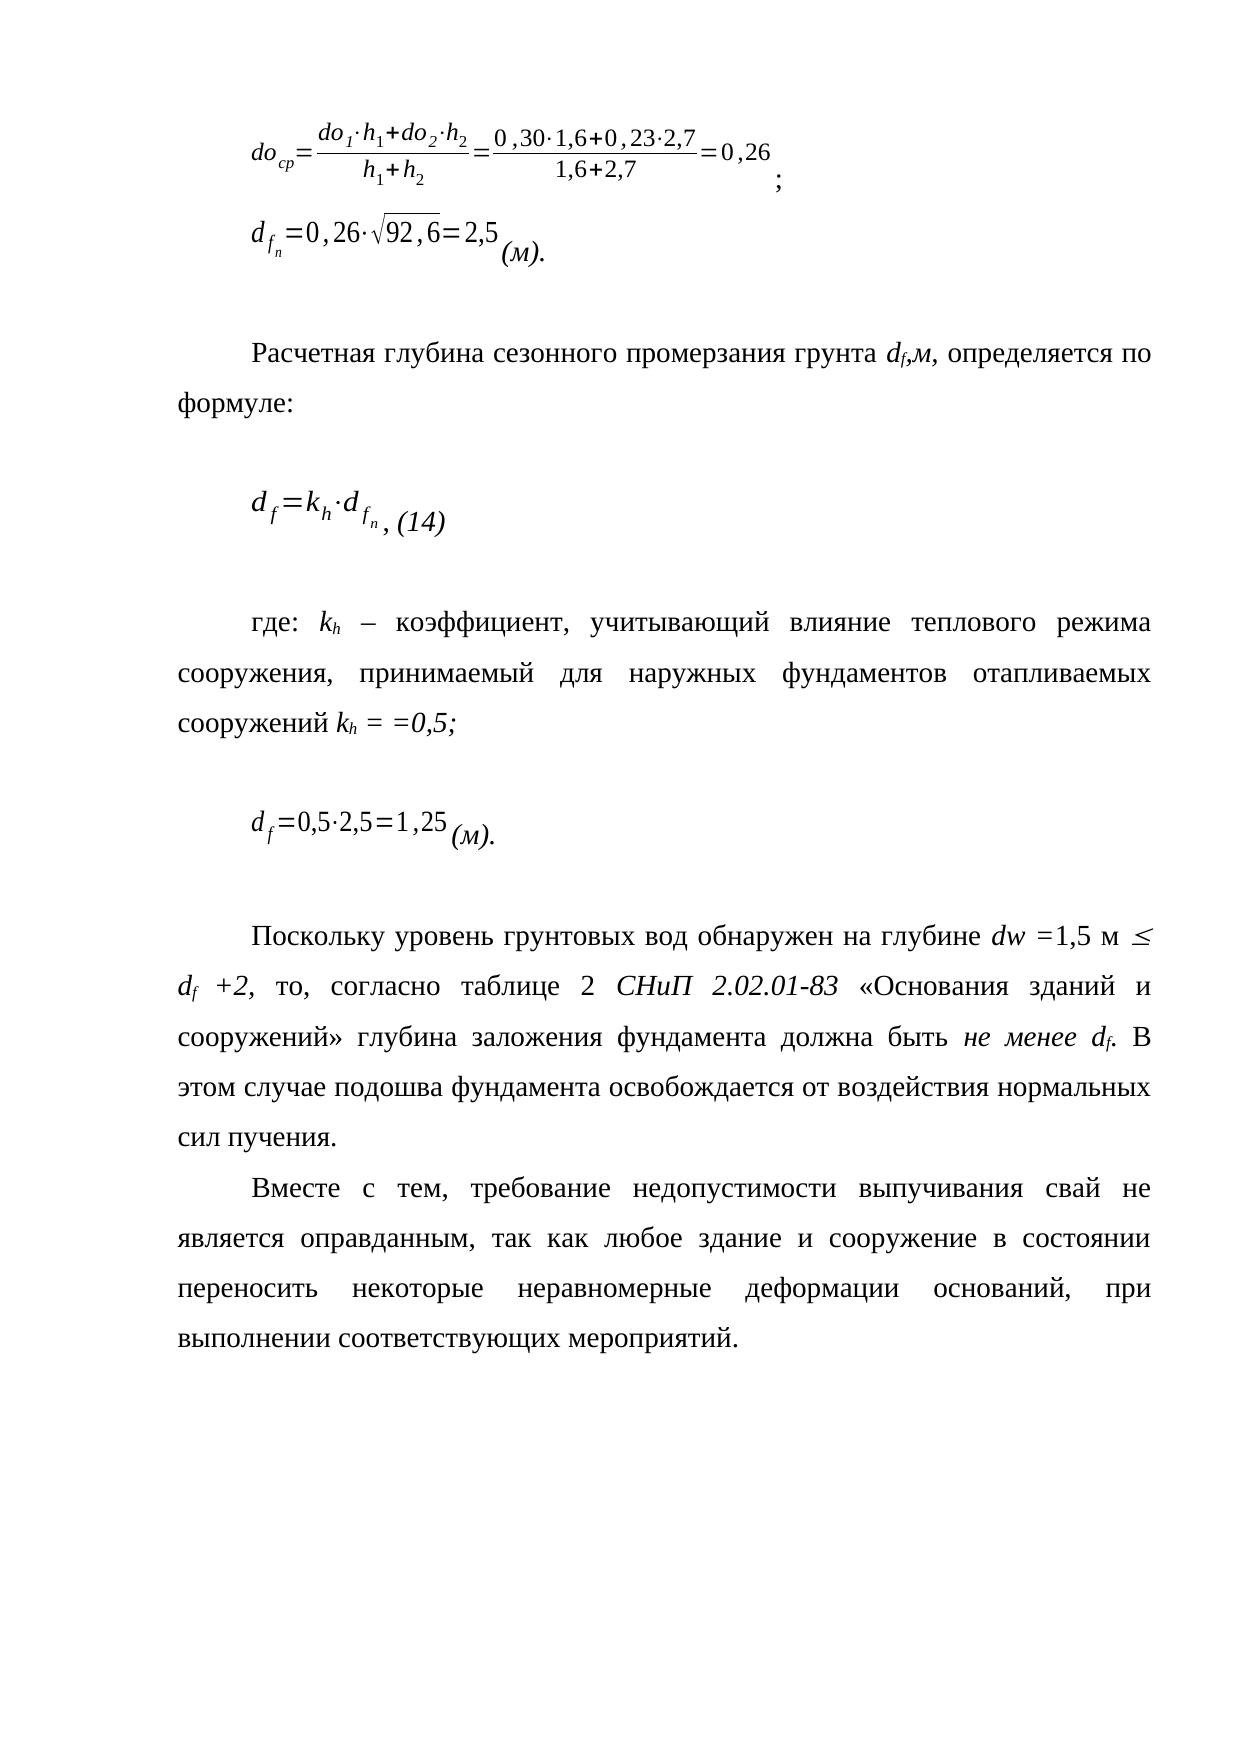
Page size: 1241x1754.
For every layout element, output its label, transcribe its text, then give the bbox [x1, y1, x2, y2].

text Расчетная глубина сезонного промерзания грунта df,м, определяется по формуле: [177, 335, 1152, 419]
text Поскольку уровень грунтовых вод обнаружен на глубине dw =1,5 м df +2, то, согласно таблице 2 СНиП 2.02.01-83 «Основания зданий и сооружений» глубина заложения фундамента должна быть не менее df. В этом случае подошва фундамента освобождается от воздействия нормальных сил пучения. [177, 918, 1152, 1153]
text ; [177, 118, 1152, 195]
text (м). [177, 806, 1152, 851]
text (м). [177, 211, 1152, 268]
text , (14) [177, 486, 1152, 537]
text где: kh – коэффициент, учитывающий влияние теплового режима сооружения, принимаемый для наружных фундаментов отапливаемых сооружений kh = =0,5; [177, 604, 1152, 738]
text Вместе с тем, требование недопустимости выпучивания свай не является оправданным, так как любое здание и сооружение в состоянии переносить некоторые неравномерные деформации оснований, при выполнении соответствующих мероприятий. [177, 1170, 1152, 1354]
